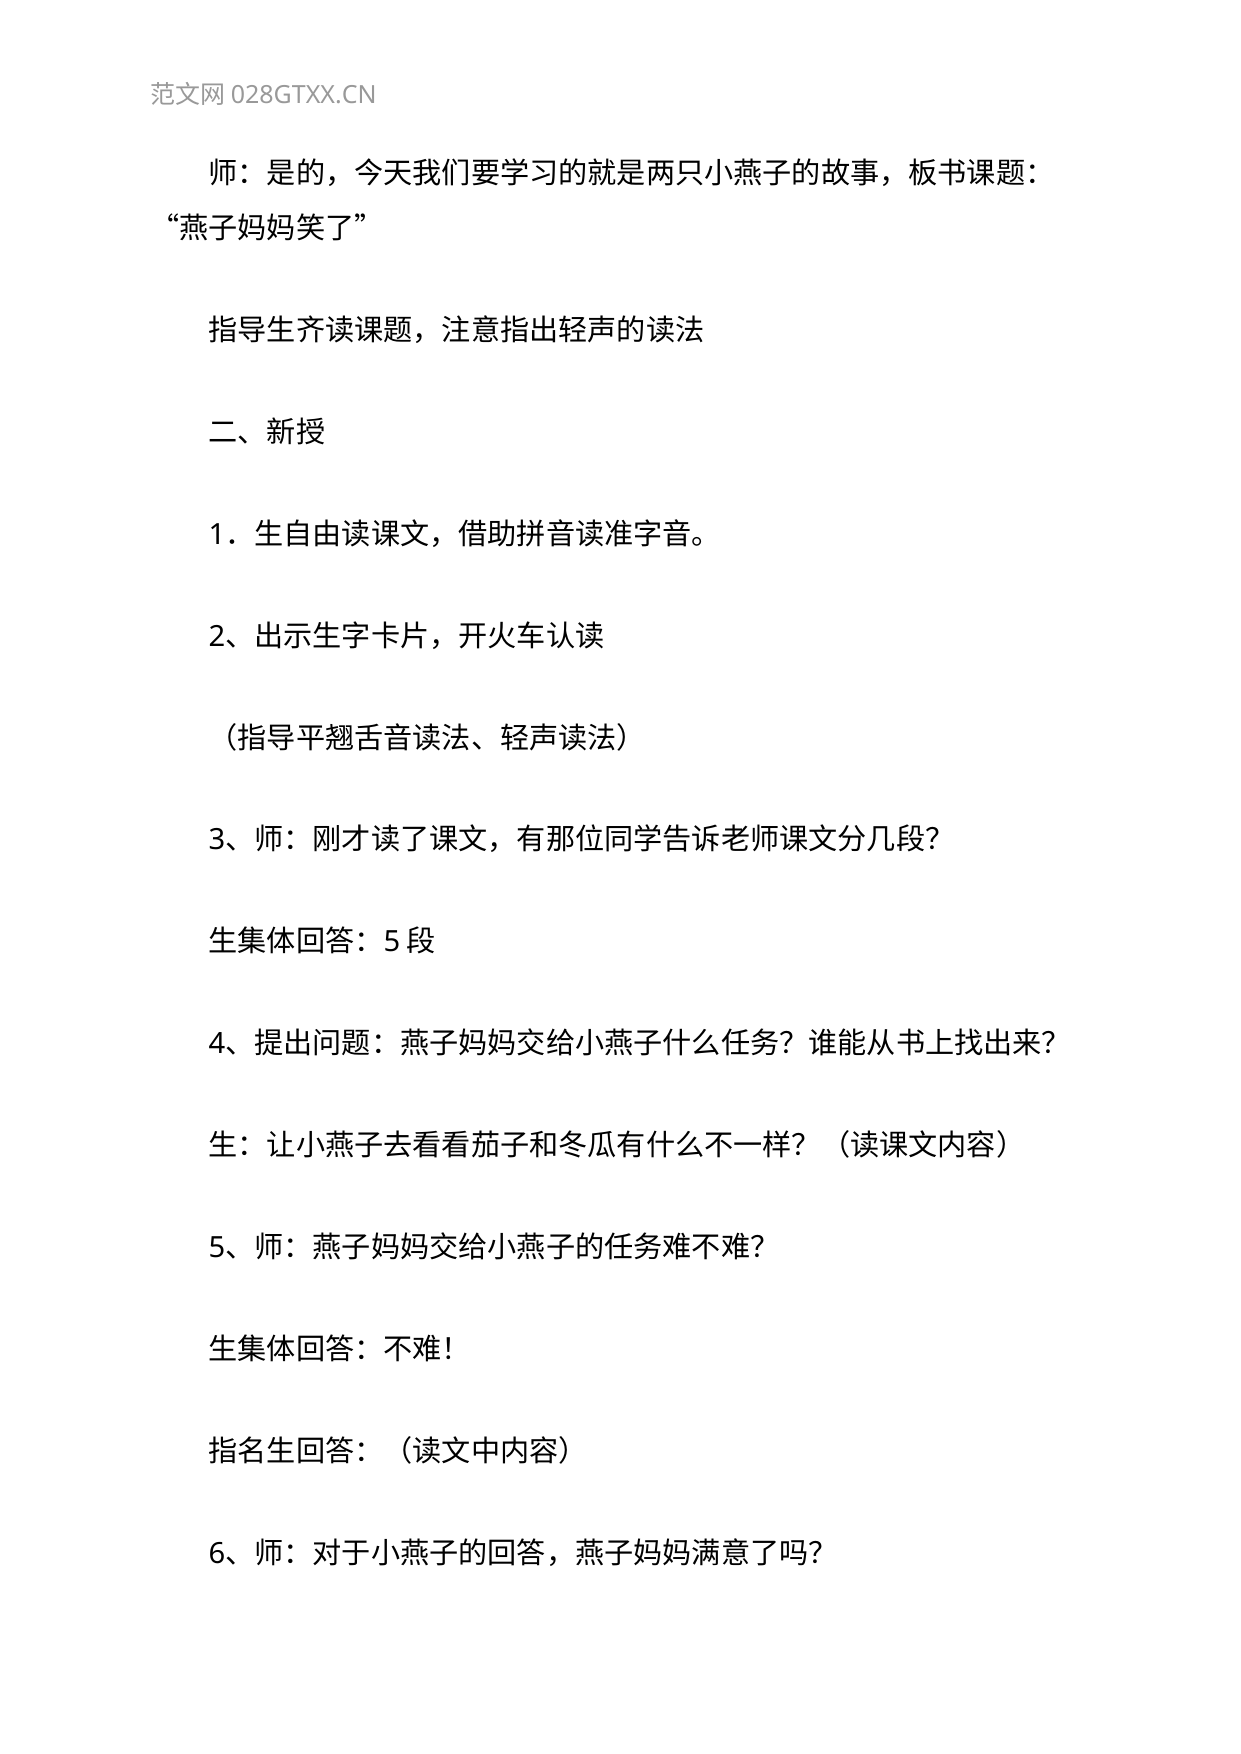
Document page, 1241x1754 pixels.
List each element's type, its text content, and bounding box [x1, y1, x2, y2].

text 生集体回答：不难！ [150, 1326, 1090, 1368]
text 二、新授 [150, 408, 1090, 451]
text 6、师：对于小燕子的回答，燕子妈妈满意了吗？ [150, 1529, 1090, 1572]
text 3、师：刚才读了课文，有那位同学告诉老师课文分几段？ [150, 816, 1090, 858]
text 4、提出问题：燕子妈妈交给小燕子什么任务？谁能从书上找出来？ [150, 1020, 1090, 1062]
text 5、师：燕子妈妈交给小燕子的任务难不难？ [150, 1224, 1090, 1266]
text 生集体回答：5段 [150, 918, 1090, 960]
text 指名生回答：（读文中内容） [150, 1427, 1090, 1470]
text 1．生自由读课文，借助拼音读准字音。 [150, 510, 1090, 553]
text 师：是的，今天我们要学习的就是两只小燕子的故事，板书课题：“燕子妈妈笑了” [150, 150, 1090, 247]
text 2、出示生字卡片，开火车认读 [150, 612, 1090, 654]
text 生：让小燕子去看看茄子和冬瓜有什么不一样？（读课文内容） [150, 1122, 1090, 1164]
text （指导平翘舌音读法、轻声读法） [150, 714, 1090, 756]
text 指导生齐读课题，注意指出轻声的读法 [150, 307, 1090, 349]
